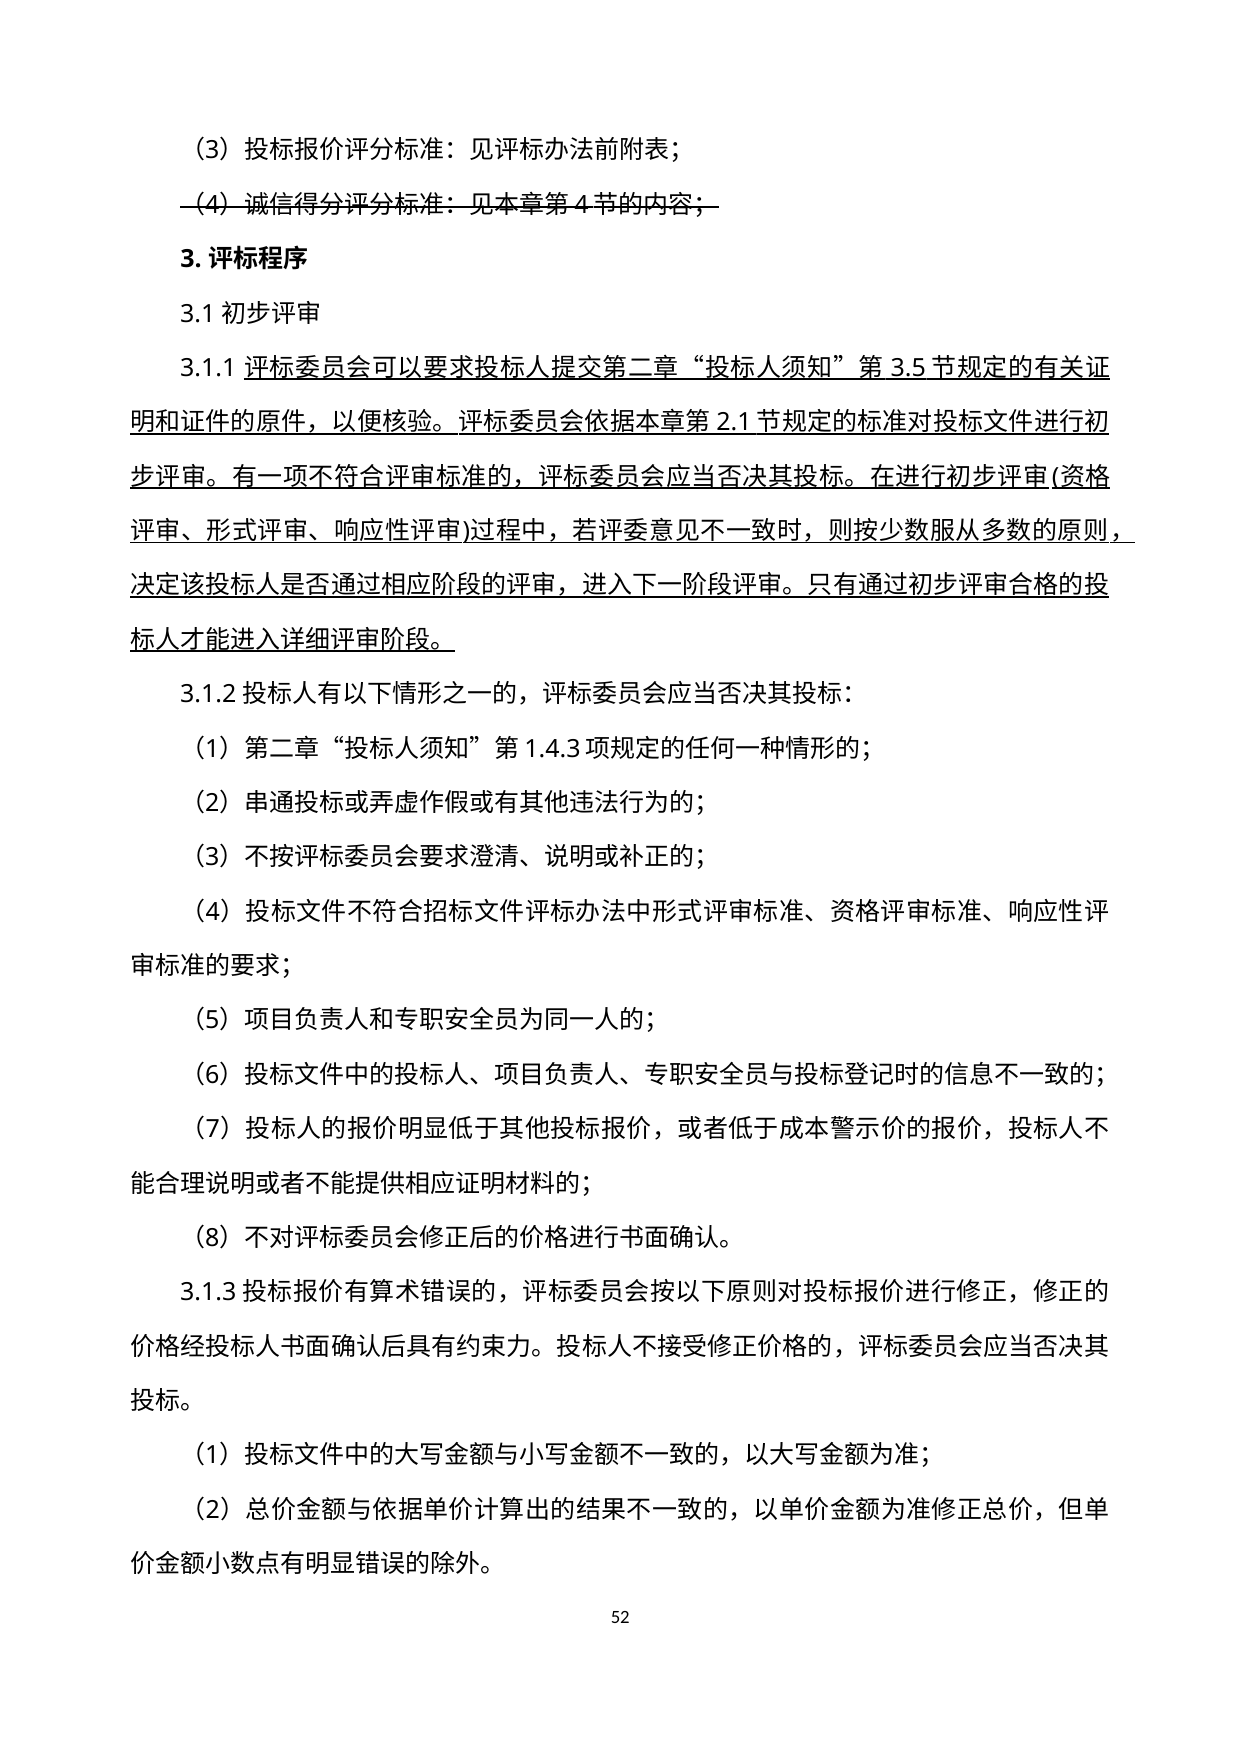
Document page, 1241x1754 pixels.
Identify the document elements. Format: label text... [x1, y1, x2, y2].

text （1）第二章“投标人须知”第1.4.3项规定的任何一种情形的； [130, 728, 1110, 764]
text （6）投标文件中的投标人、项目负责人、专职安全员与投标登记时的信息不一致的； [130, 1054, 1110, 1091]
text （2）总价金额与依据单价计算出的结果不一致的，以单价金额为准修正总价，但单价金额小数点有明显错误的除外。 [130, 1489, 1110, 1580]
text （5）项目负责人和专职安全员为同一人的； [130, 1000, 1110, 1036]
text （1）投标文件中的大写金额与小写金额不一致的，以大写金额为准； [130, 1435, 1110, 1471]
text （7）投标人的报价明显低于其他投标报价，或者低于成本警示价的报价，投标人不能合理说明或者不能提供相应证明材料的； [130, 1109, 1110, 1199]
text （3）不按评标委员会要求澄清、说明或补正的； [130, 837, 1110, 873]
text 3.1.2 投标人有以下情形之一的，评标委员会应当否决其投标： [130, 674, 1110, 710]
text （2）串通投标或弄虚作假或有其他违法行为的； [130, 782, 1110, 819]
text （4）投标文件不符合招标文件评标办法中形式评审标准、资格评审标准、响应性评审标准的要求； [130, 891, 1110, 982]
text 3.1.3投标报价有算术错误的，评标委员会按以下原则对投标报价进行修正，修正的价格经投标人书面确认后具有约束力。投标人不接受修正价格的，评标委员会应当否决其投标。 [130, 1272, 1110, 1417]
text 3. 评标程序 [130, 239, 1110, 275]
text （8）不对评标委员会修正后的价格进行书面确认。 [130, 1217, 1110, 1254]
text （4）诚信得分评分标准：见本章第4节的内容； [130, 184, 1110, 221]
text （3）投标报价评分标准：见评标办法前附表； [130, 130, 1110, 166]
text 3.1.1 评标委员会可以要求投标人提交第二章“投标人须知”第3.5节规定的有关证明和证件的原件，以便核验。评标委员会依据本章第2.1节规定的标准对投标文件进行初步评审。有一项不符合评审标准的，评标委员会应当否决其投标。在进行初步评审(资格评审、形式评审、响应性评审)过程中，若评委意见不一致时，则按少数服从多数的原则，决定该投标人是否通过相应阶段的评审，进入下一阶段评审。只有通过初步评审合格的投标人才能进入详细评审阶段。 [130, 347, 1110, 656]
text 3.1 初步评审 [130, 293, 1110, 329]
